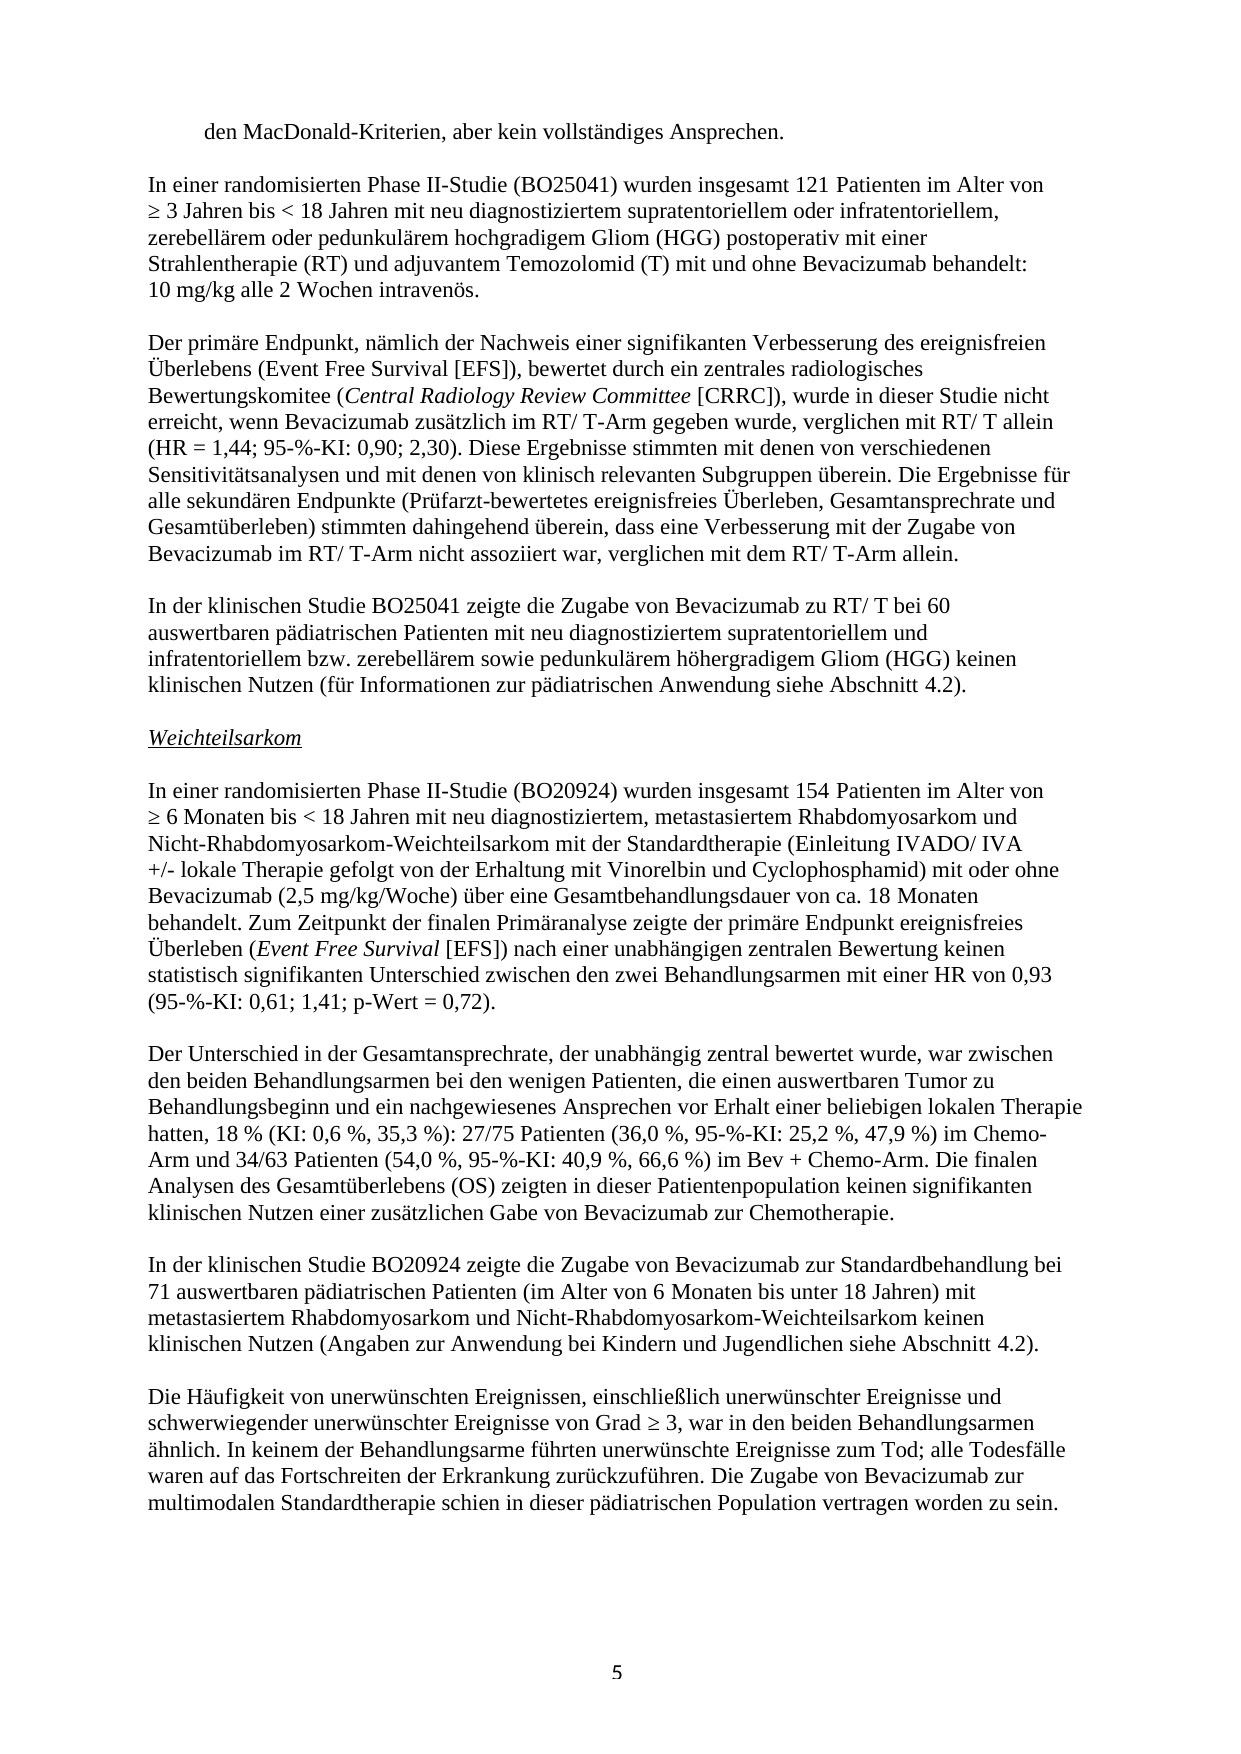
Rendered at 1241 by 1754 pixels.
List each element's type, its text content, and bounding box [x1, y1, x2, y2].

text Der primäre Endpunkt, nämlich der Nachweis einer signifikanten Verbesserung des ereignisfreien Überlebens (Event Free Survival [EFS]), bewertet durch ein zentrales radiologisches Bewertungskomitee (Central Radiology Review Committee [CRRC]), wurde in dieser Studie nicht erreicht, wenn Bevacizumab zusätzlich im RT/ T-Arm gegeben wurde, verglichen mit RT/ T allein (HR = 1,44; 95-%-KI: 0,90; 2,30). Diese Ergebnisse stimmten mit denen von verschiedenen Sensitivitätsanalysen und mit denen von klinisch relevanten Subgruppen überein. Die Ergebnisse für alle sekundären Endpunkte (Prüfarzt-bewertetes ereignisfreies Überleben, Gesamtansprechrate und Gesamtüberleben) stimmten dahingehend überein, dass eine Verbesserung mit der Zugabe von Bevacizumab im RT/ T-Arm nicht assoziiert war, verglichen mit dem RT/ T-Arm allein. [148, 329, 1073, 566]
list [148, 118, 1068, 144]
text Die Häufigkeit von unerwünschten Ereignissen, einschließlich unerwünschter Ereignisse und schwerwiegender unerwünschter Ereignisse von Grad ≥ 3, war in den beiden Behandlungsarmen ähnlich. In keinem der Behandlungsarme führten unerwünschte Ereignisse zum Tod; alle Todesfälle waren auf das Fortschreiten der Erkrankung zurückzuführen. Die Zugabe von Bevacizumab zur multimodalen Standardtherapie schien in dieser pädiatrischen Population vertragen worden zu sein. [148, 1383, 1077, 1515]
text Weichteilsarkom [148, 724, 1093, 751]
text Der Unterschied in der Gesamtansprechrate, der unabhängig zentral bewertet wurde, war zwischen den beiden Behandlungsarmen bei den wenigen Patienten, die einen auswertbaren Tumor zu Behandlungsbeginn und ein nachgewiesenes Ansprechen vor Erhalt einer beliebigen lokalen Therapie hatten, 18 % (KI: 0,6 %, 35,3 %): 27/75 Patienten (36,0 %, 95-%-KI: 25,2 %, 47,9 %) im Chemo-Arm und 34/63 Patienten (54,0 %, 95-%-KI: 40,9 %, 66,6 %) im Bev + Chemo-Arm. Die finalen Analysen des Gesamtüberlebens (OS) zeigten in dieser Patientenpopulation keinen signifikanten klinischen Nutzen einer zusätzlichen Gabe von Bevacizumab zur Chemotherapie. [148, 1041, 1087, 1225]
text In der klinischen Studie BO25041 zeigte die Zugabe von Bevacizumab zu RT/ T bei 60 auswertbaren pädiatrischen Patienten mit neu diagnostiziertem supratentoriellem und infratentoriellem bzw. zerebellärem sowie pedunkulärem höhergradigem Gliom (HGG) keinen klinischen Nutzen (für Informationen zur pädiatrischen Anwendung siehe Abschnitt 4.2). [148, 592, 1073, 698]
text In einer randomisierten Phase II-Studie (BO25041) wurden insgesamt 121 Patienten im Alter von ≥ 3 Jahren bis < 18 Jahren mit neu diagnostiziertem supratentoriellem oder infratentoriellem, zerebellärem oder pedunkulärem hochgradigem Gliom (HGG) postoperativ mit einer Strahlentherapie (RT) und adjuvantem Temozolomid (T) mit und ohne Bevacizumab behandelt: 10 mg/kg alle 2 Wochen intravenös. [148, 171, 1063, 303]
text In einer randomisierten Phase II-Studie (BO20924) wurden insgesamt 154 Patienten im Alter von ≥ 6 Monaten bis < 18 Jahren mit neu diagnostiziertem, metastasiertem Rhabdomyosarkom und Nicht-Rhabdomyosarkom-Weichteilsarkom mit der Standardtherapie (Einleitung IVADO/ IVA +/- lokale Therapie gefolgt von der Erhaltung mit Vinorelbin und Cyclophosphamid) mit oder ohne Bevacizumab (2,5 mg/kg/Woche) über eine Gesamtbehandlungsdauer von ca. 18 Monaten behandelt. Zum Zeitpunkt der finalen Primäranalyse zeigte der primäre Endpunkt ereignisfreies Überleben (Event Free Survival [EFS]) nach einer unabhängigen zentralen Bewertung keinen statistisch signifikanten Unterschied zwischen den zwei Behandlungsarmen mit einer HR von 0,93 (95-%-KI: 0,61; 1,41; p-Wert = 0,72). [148, 777, 1073, 1014]
text In der klinischen Studie BO20924 zeigte die Zugabe von Bevacizumab zur Standardbehandlung bei 71 auswertbaren pädiatrischen Patienten (im Alter von 6 Monaten bis unter 18 Jahren) mit metastasiertem Rhabdomyosarkom und Nicht-Rhabdomyosarkom-Weichteilsarkom keinen klinischen Nutzen (Angaben zur Anwendung bei Kindern und Jugendlichen siehe Abschnitt 4.2). [148, 1251, 1068, 1357]
